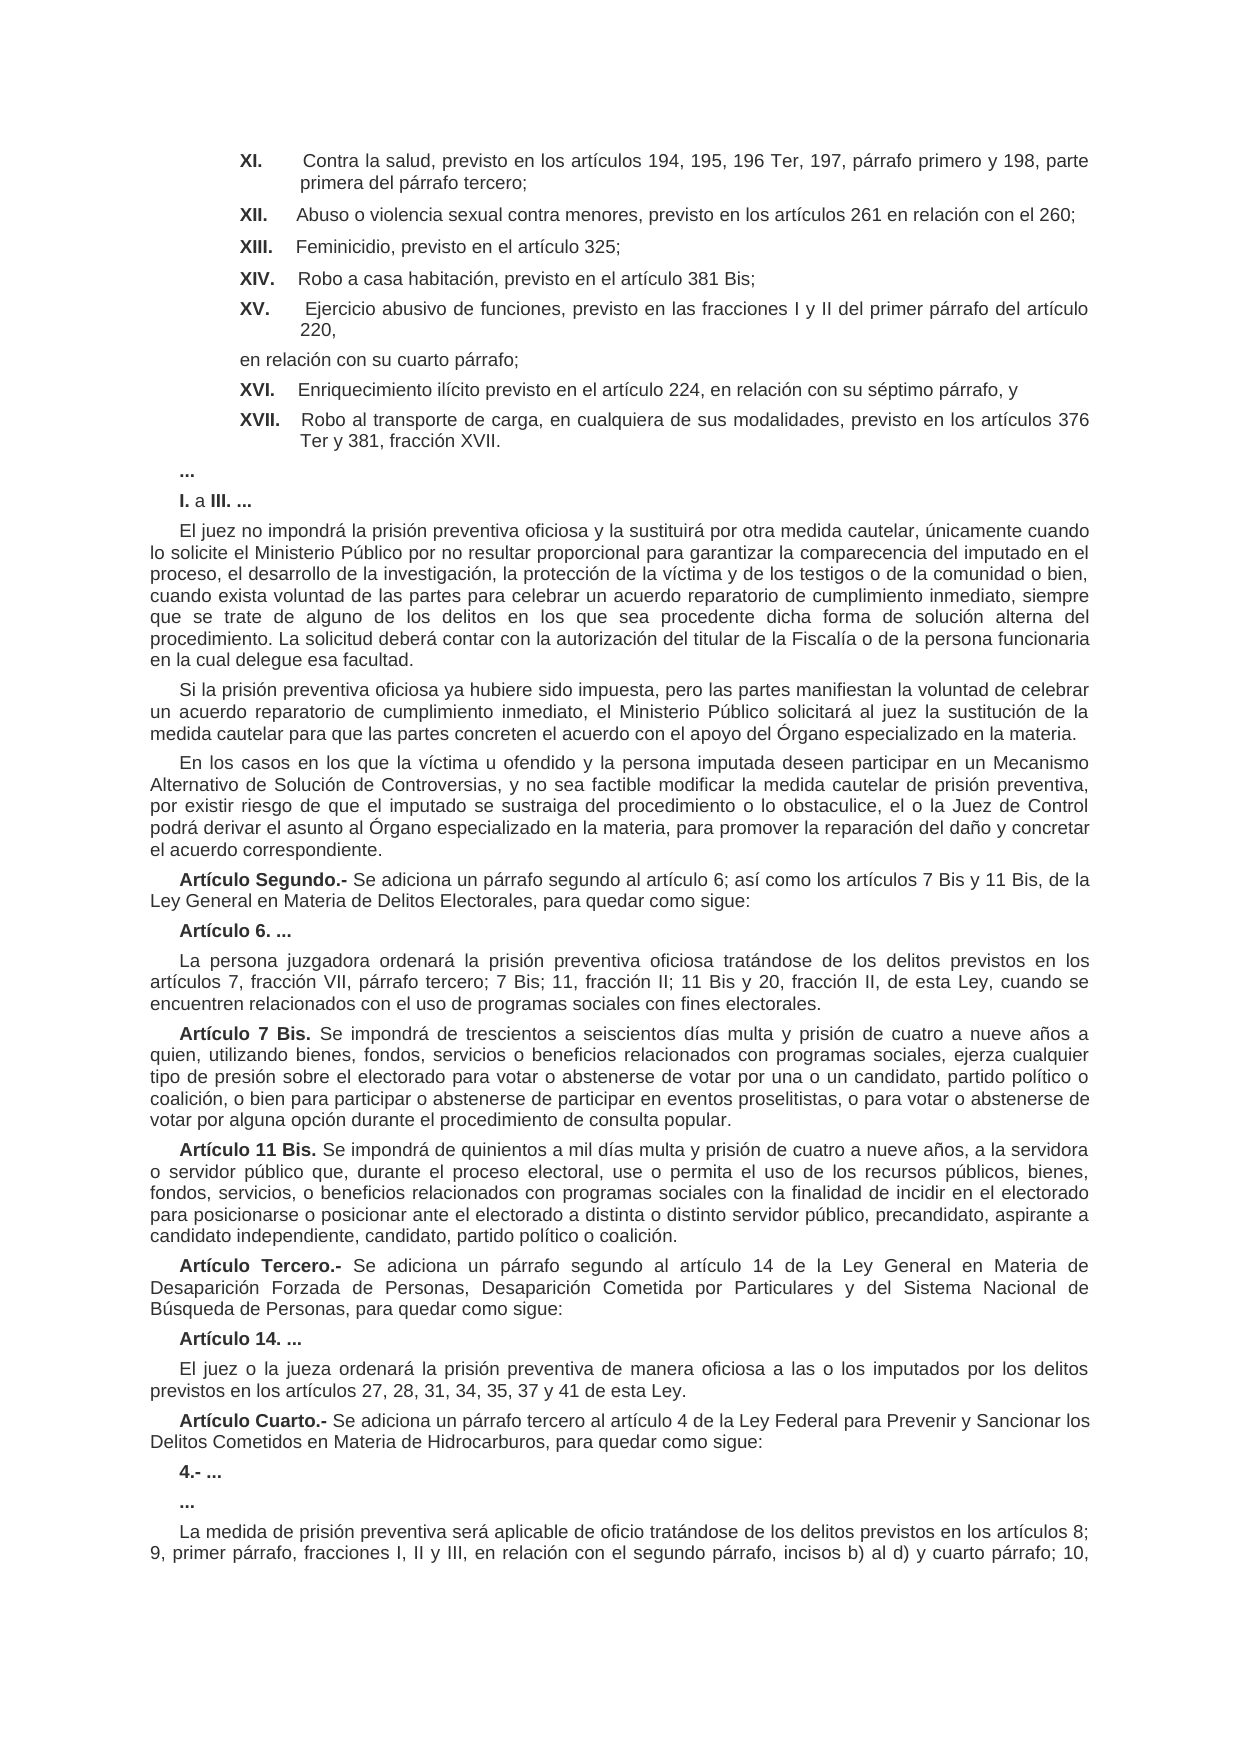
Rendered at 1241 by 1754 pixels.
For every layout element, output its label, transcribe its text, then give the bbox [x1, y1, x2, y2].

text XVI. Enriquecimiento ilícito previsto en el artículo 224, en relación con su séptimo párrafo, y [239, 379, 1090, 400]
text Artículo Tercero.- Se adiciona un párrafo segundo al artículo 14 de la Ley General en Materia de Desaparición Forzada de Personas, Desaparición Cometida por Particulares y del Sistema Nacional de Búsqueda de Personas, para quedar como sigue: [150, 1255, 1090, 1320]
text Artículo Cuarto.- Se adiciona un párrafo tercero al artículo 4 de la Ley Federal para Prevenir y Sancionar los Delitos Cometidos en Materia de Hidrocarburos, para quedar como sigue: [150, 1409, 1090, 1452]
text Artículo 11 Bis. Se impondrá de quinientos a mil días multa y prisión de cuatro a nueve años, a la servidora o servidor público que, durante el proceso electoral, use o permita el uso de los recursos públicos, bienes, fondos, servicios, o beneficios relacionados con programas sociales con la finalidad de incidir en el electorado para posicionarse o posicionar ante el electorado a distinta o distinto servidor público, precandidato, aspirante a candidato independiente, candidato, partido político o coalición. [150, 1139, 1090, 1247]
text XV. Ejercicio abusivo de funciones, previsto en las fracciones I y II del primer párrafo del artículo 220, [239, 297, 1090, 341]
text ... [150, 1491, 1090, 1512]
text Artículo 14. ... [150, 1328, 1090, 1349]
text XVII. Robo al transporte de carga, en cualquiera de sus modalidades, previsto en los artículos 376 Ter y 381, fracción XVII. [239, 409, 1090, 452]
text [150, 1521, 1090, 1564]
text Artículo 6. ... [150, 920, 1090, 941]
text La persona juzgadora ordenará la prisión preventiva oficiosa tratándose de los delitos previstos en los artículos 7, fracción VII, párrafo tercero; 7 Bis; 11, fracción II; 11 Bis y 20, fracción II, de esta Ley, cuando se encuentren relacionados con el uso de programas sociales con fines electorales. [150, 950, 1090, 1014]
text El juez no impondrá la prisión preventiva oficiosa y la sustituirá por otra medida cautelar, únicamente cuando lo solicite el Ministerio Público por no resultar proporcional para garantizar la comparecencia del imputado en el proceso, el desarrollo de la investigación, la protección de la víctima y de los testigos o de la comunidad o bien, cuando exista voluntad de las partes para celebrar un acuerdo reparatorio de cumplimiento inmediato, siempre que se trate de alguno de los delitos en los que sea procedente dicha forma de solución alterna del procedimiento. La solicitud deberá contar con la autorización del titular de la Fiscalía o de la persona funcionaria en la cual delegue esa facultad. [150, 520, 1090, 671]
text En los casos en los que la víctima u ofendido y la persona imputada deseen participar en un Mecanismo Alternativo de Solución de Controversias, y no sea factible modificar la medida cautelar de prisión preventiva, por existir riesgo de que el imputado se sustraiga del procedimiento o lo obstaculice, el o la Juez de Control podrá derivar el asunto al Órgano especializado en la materia, para promover la reparación del daño y concretar el acuerdo correspondiente. [150, 752, 1090, 860]
text XI. Contra la salud, previsto en los artículos 194, 195, 196 Ter, 197, párrafo primero y 198, parte primera del párrafo tercero; [239, 150, 1090, 193]
text Si la prisión preventiva oficiosa ya hubiere sido impuesta, pero las partes manifiestan la voluntad de celebrar un acuerdo reparatorio de cumplimiento inmediato, el Ministerio Público solicitará al juez la sustitución de la medida cautelar para que las partes concreten el acuerdo con el apoyo del Órgano especializado en la materia. [150, 679, 1090, 744]
text 4.- ... [150, 1461, 1090, 1482]
text XIV. Robo a casa habitación, previsto en el artículo 381 Bis; [239, 267, 1090, 289]
text Artículo Segundo.- Se adiciona un párrafo segundo al artículo 6; así como los artículos 7 Bis y 11 Bis, de la Ley General en Materia de Delitos Electorales, para quedar como sigue: [150, 868, 1090, 911]
text XIII. Feminicidio, previsto en el artículo 325; [239, 236, 1090, 257]
text ... [150, 460, 1090, 482]
text I. a III. ... [150, 490, 1090, 512]
text El juez o la jueza ordenará la prisión preventiva de manera oficiosa a las o los imputados por los delitos previstos en los artículos 27, 28, 31, 34, 35, 37 y 41 de esta Ley. [150, 1358, 1090, 1401]
text en relación con su cuarto párrafo; [239, 349, 1090, 370]
text Artículo 7 Bis. Se impondrá de trescientos a seiscientos días multa y prisión de cuatro a nueve años a quien, utilizando bienes, fondos, servicios o beneficios relacionados con programas sociales, ejerza cualquier tipo de presión sobre el electorado para votar o abstenerse de votar por una o un candidato, partido político o coalición, o bien para participar o abstenerse de participar en eventos proselitistas, o para votar o abstenerse de votar por alguna opción durante el procedimiento de consulta popular. [150, 1023, 1090, 1131]
text XII. Abuso o violencia sexual contra menores, previsto en los artículos 261 en relación con el 260; [239, 203, 1090, 225]
